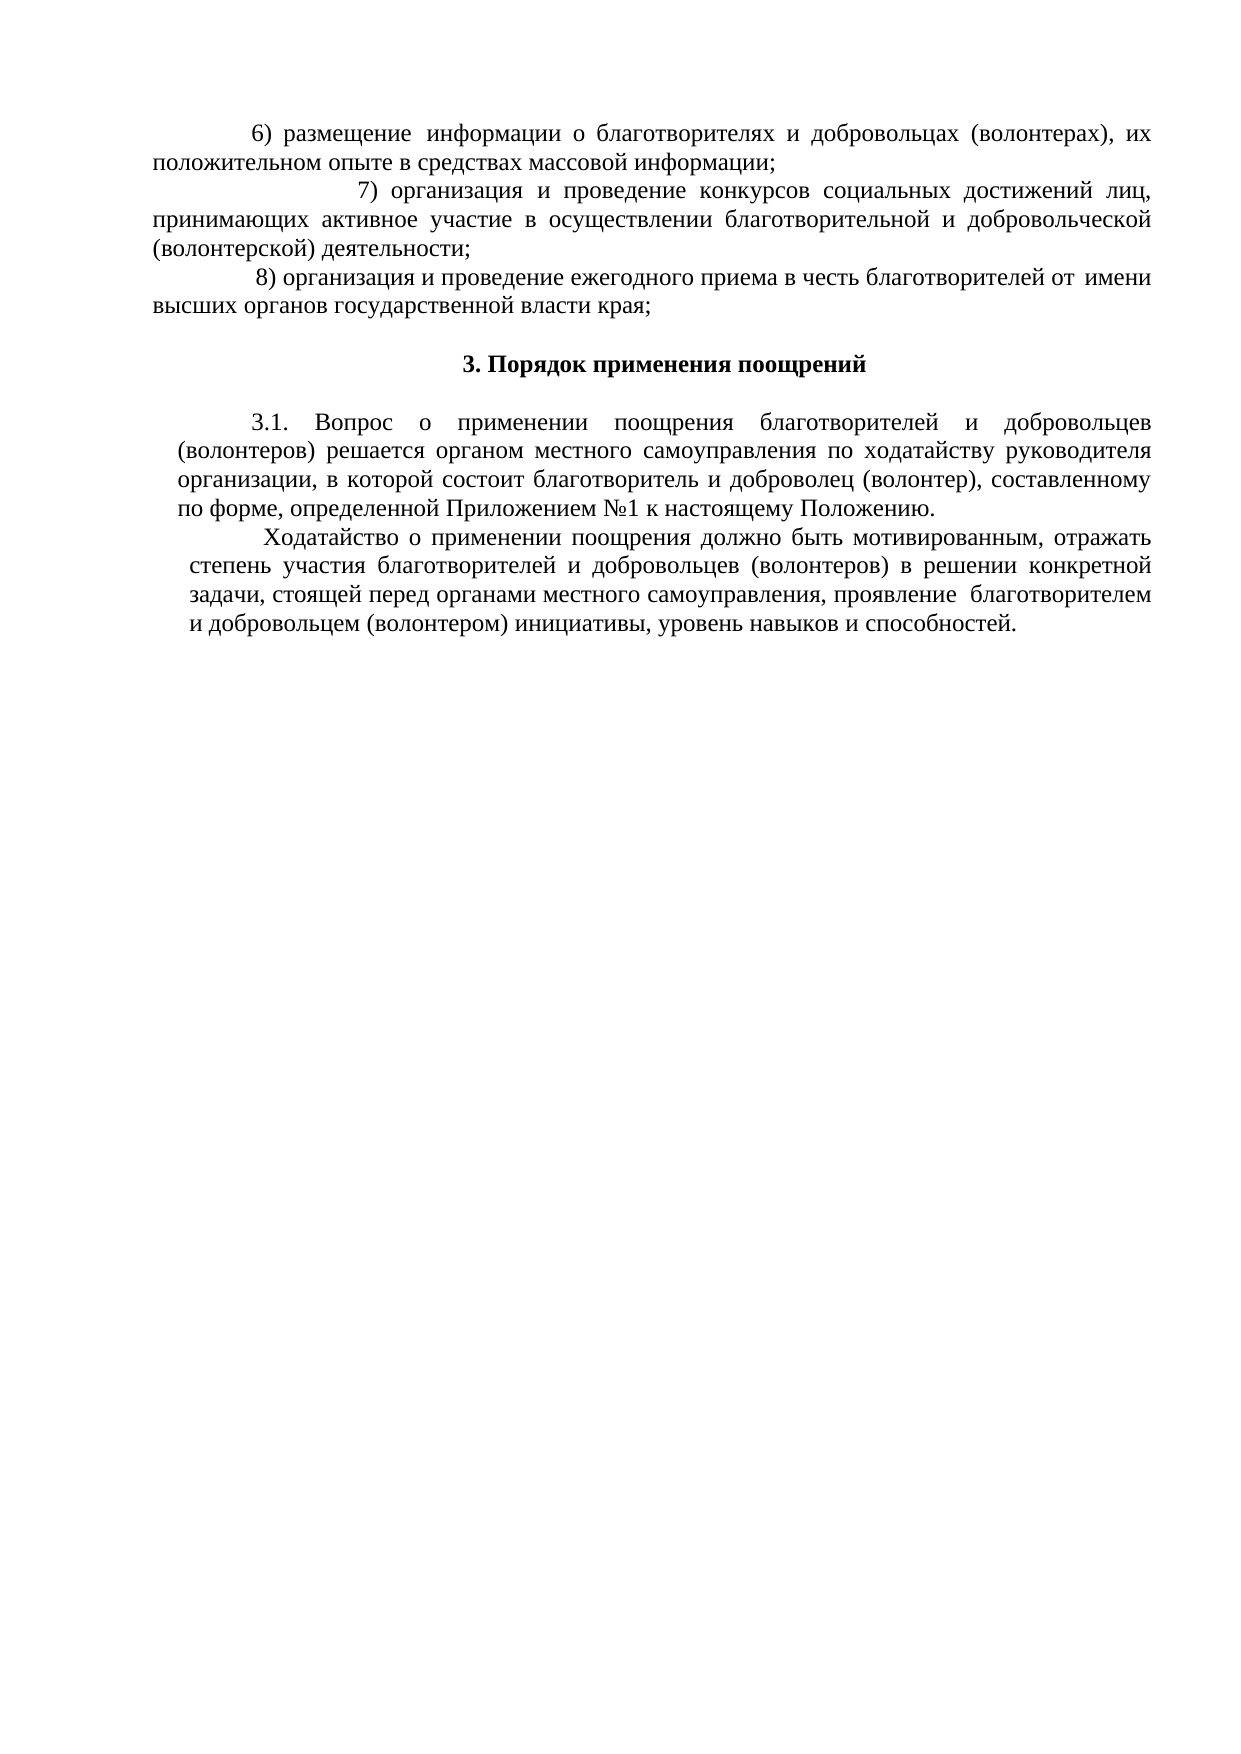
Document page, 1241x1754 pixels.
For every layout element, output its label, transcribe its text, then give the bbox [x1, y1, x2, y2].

text 8) организация и проведение ежегодного приема в честь благотворителей от имени высших органов государственной власти края; [152, 262, 1151, 319]
text 3.1. Вопрос о применении поощрения благотворителей и добровольцев (волонтеров) решается органом местного самоуправления по ходатайству руководителя организации, в которой состоит благотворитель и доброволец (волонтер), составленному по форме, определенной Приложением №1 к настоящему Положению. [177, 407, 1151, 522]
text 3. Порядок применения поощрений [177, 349, 1151, 378]
text 6) размещение информации о благотворителях и добровольцах (волонтерах), их положительном опыте в средствах массовой информации; [152, 118, 1151, 176]
text 7) организация и проведение конкурсов социальных достижений лиц, принимающих активное участие в осуществлении благотворительной и добровольческой (волонтерской) деятельности; [152, 176, 1151, 262]
text Ходатайство о применении поощрения должно быть мотивированным, отражать степень участия благотворителей и добровольцев (волонтеров) в решении конкретной задачи, стоящей перед органами местного самоуправления, проявление благотворителем и добровольцем (волонтером) инициативы, уровень навыков и способностей. [189, 522, 1151, 637]
